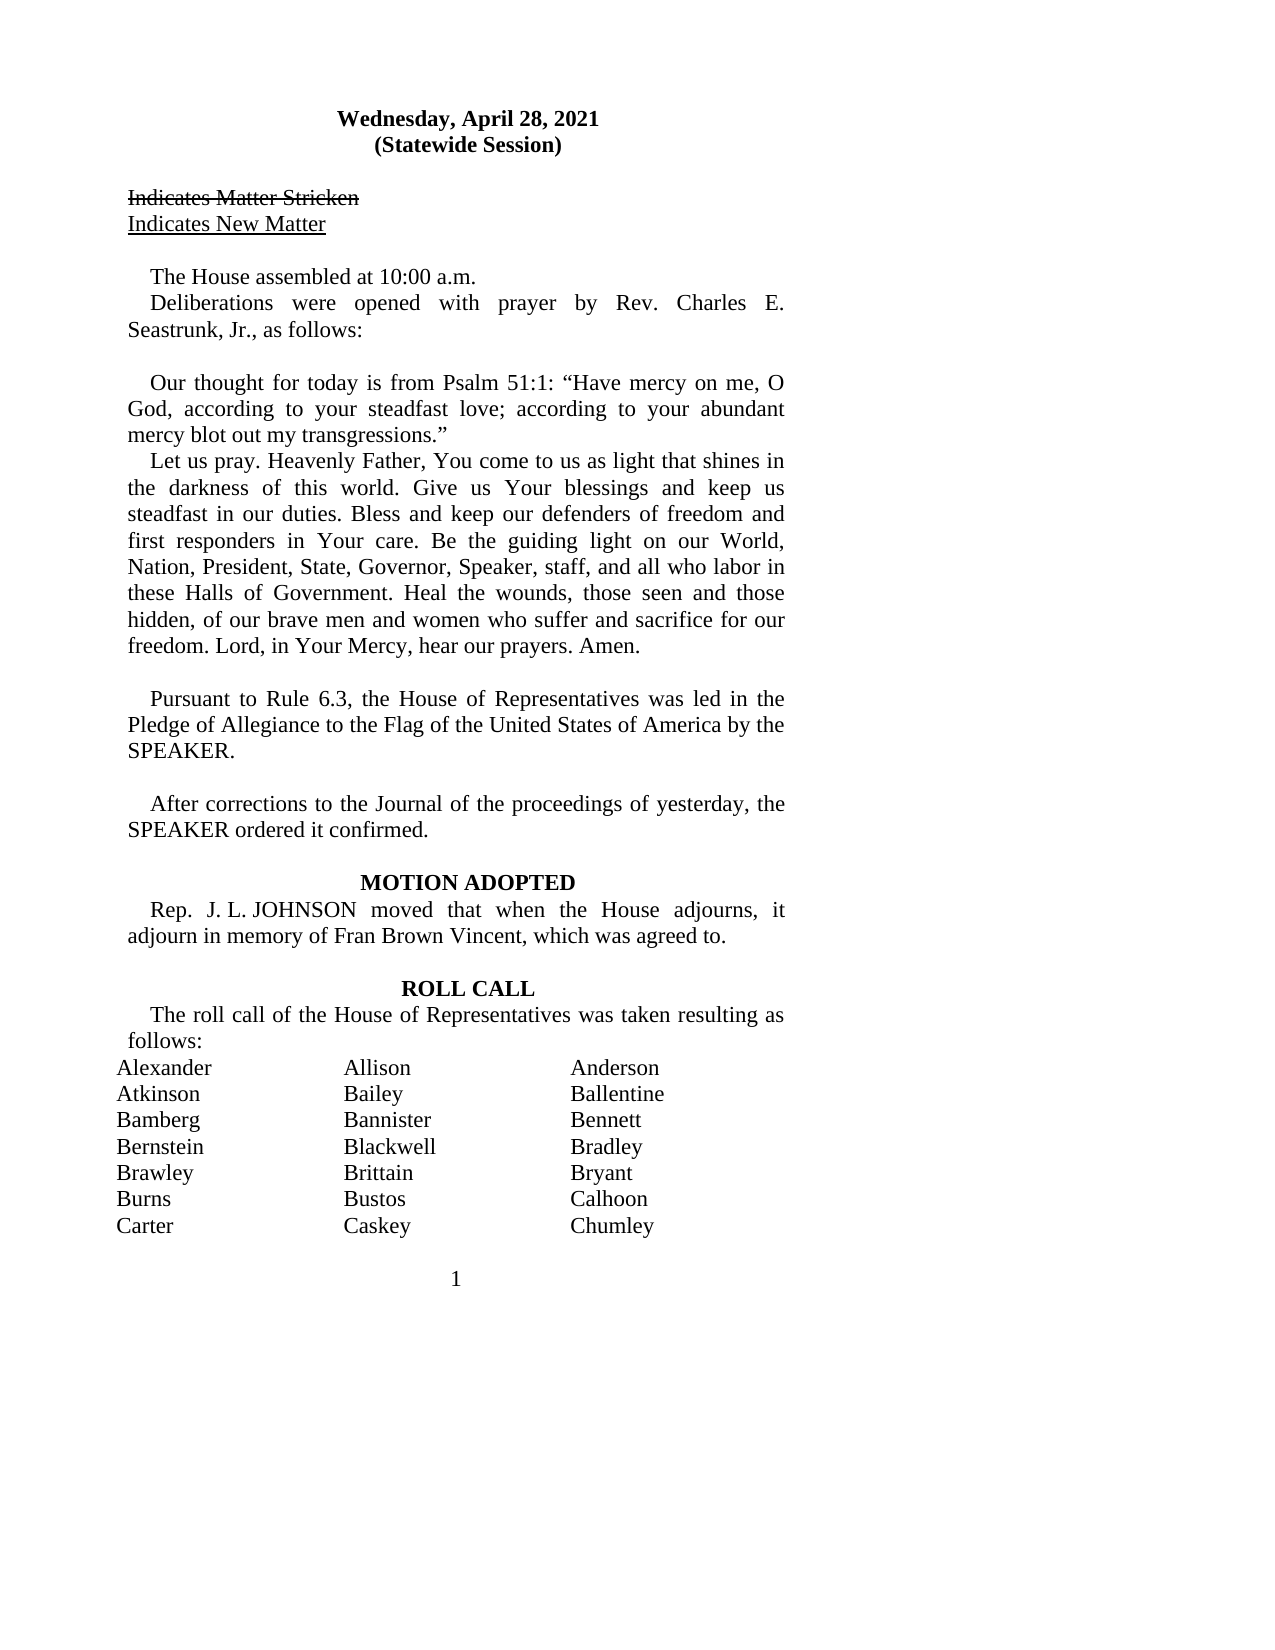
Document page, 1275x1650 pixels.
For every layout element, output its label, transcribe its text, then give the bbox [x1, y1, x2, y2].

table_header Alexander [105, 1054, 332, 1080]
text The roll call of the House of Representatives was taken resulting as follows: [127, 1001, 786, 1054]
text Pursuant to Rule 6.3, the House of Representatives was led in the Pledge of Allegiance to the Flag of the United States of America by the SPEAKER. [127, 685, 786, 764]
table_cell Bamberg [105, 1106, 332, 1133]
table_cell Caskey [332, 1212, 559, 1238]
text Deliberations were opened with prayer by Rev. Charles E. Seastrunk, Jr., as follows: [127, 289, 786, 342]
table_cell Bustos [332, 1186, 559, 1212]
table_cell Bailey [332, 1080, 559, 1106]
table_cell Calhoon [559, 1186, 786, 1212]
table_cell Burns [105, 1186, 332, 1212]
text The House assembled at 10:00 a.m. [127, 263, 786, 289]
text Indicates Matter Stricken [127, 184, 786, 210]
table_cell Atkinson [105, 1080, 332, 1106]
table_cell Carter [105, 1212, 332, 1238]
table_cell Bennett [559, 1106, 786, 1133]
table_cell Brawley [105, 1159, 332, 1186]
text MOTION ADOPTED [127, 869, 786, 896]
text Rep. J. L. JOHNSON moved that when the House adjourns, it adjourn in memory of Fran Brown Vincent, which was agreed to. [127, 896, 786, 948]
table_cell Bannister [332, 1106, 559, 1133]
table_cell Ballentine [559, 1080, 786, 1106]
text After corrections to the Journal of the proceedings of yesterday, the SPEAKER ordered it confirmed. [127, 790, 786, 843]
table_cell Bradley [559, 1133, 786, 1159]
table_header Allison [332, 1054, 559, 1080]
text Let us pray. Heavenly Father, You come to us as light that shines in the darkness of this world. Give us Your blessings and keep us steadfast in our duties. Bless and keep our defenders of freedom and first responders in Your care. Be the guiding light on our World, Nation, President, State, Governor, Speaker, staff, and all who labor in these Halls of Government. Heal the wounds, those seen and those hidden, of our brave men and women who suffer and sacrifice for our freedom. Lord, in Your Mercy, hear our prayers. Amen. [127, 448, 786, 658]
table_cell Bernstein [105, 1133, 332, 1159]
table_cell Chumley [559, 1212, 786, 1238]
table_cell Blackwell [332, 1133, 559, 1159]
table_cell Bryant [559, 1159, 786, 1186]
text Indicates New Matter [127, 210, 786, 237]
table_header Anderson [559, 1054, 786, 1080]
text ROLL CALL [127, 975, 786, 1001]
text Our thought for today is from Psalm 51:1: “Have mercy on me, O God, according to your steadfast love; according to your abundant mercy blot out my transgressions.” [127, 368, 786, 448]
table_cell Brittain [332, 1159, 559, 1186]
